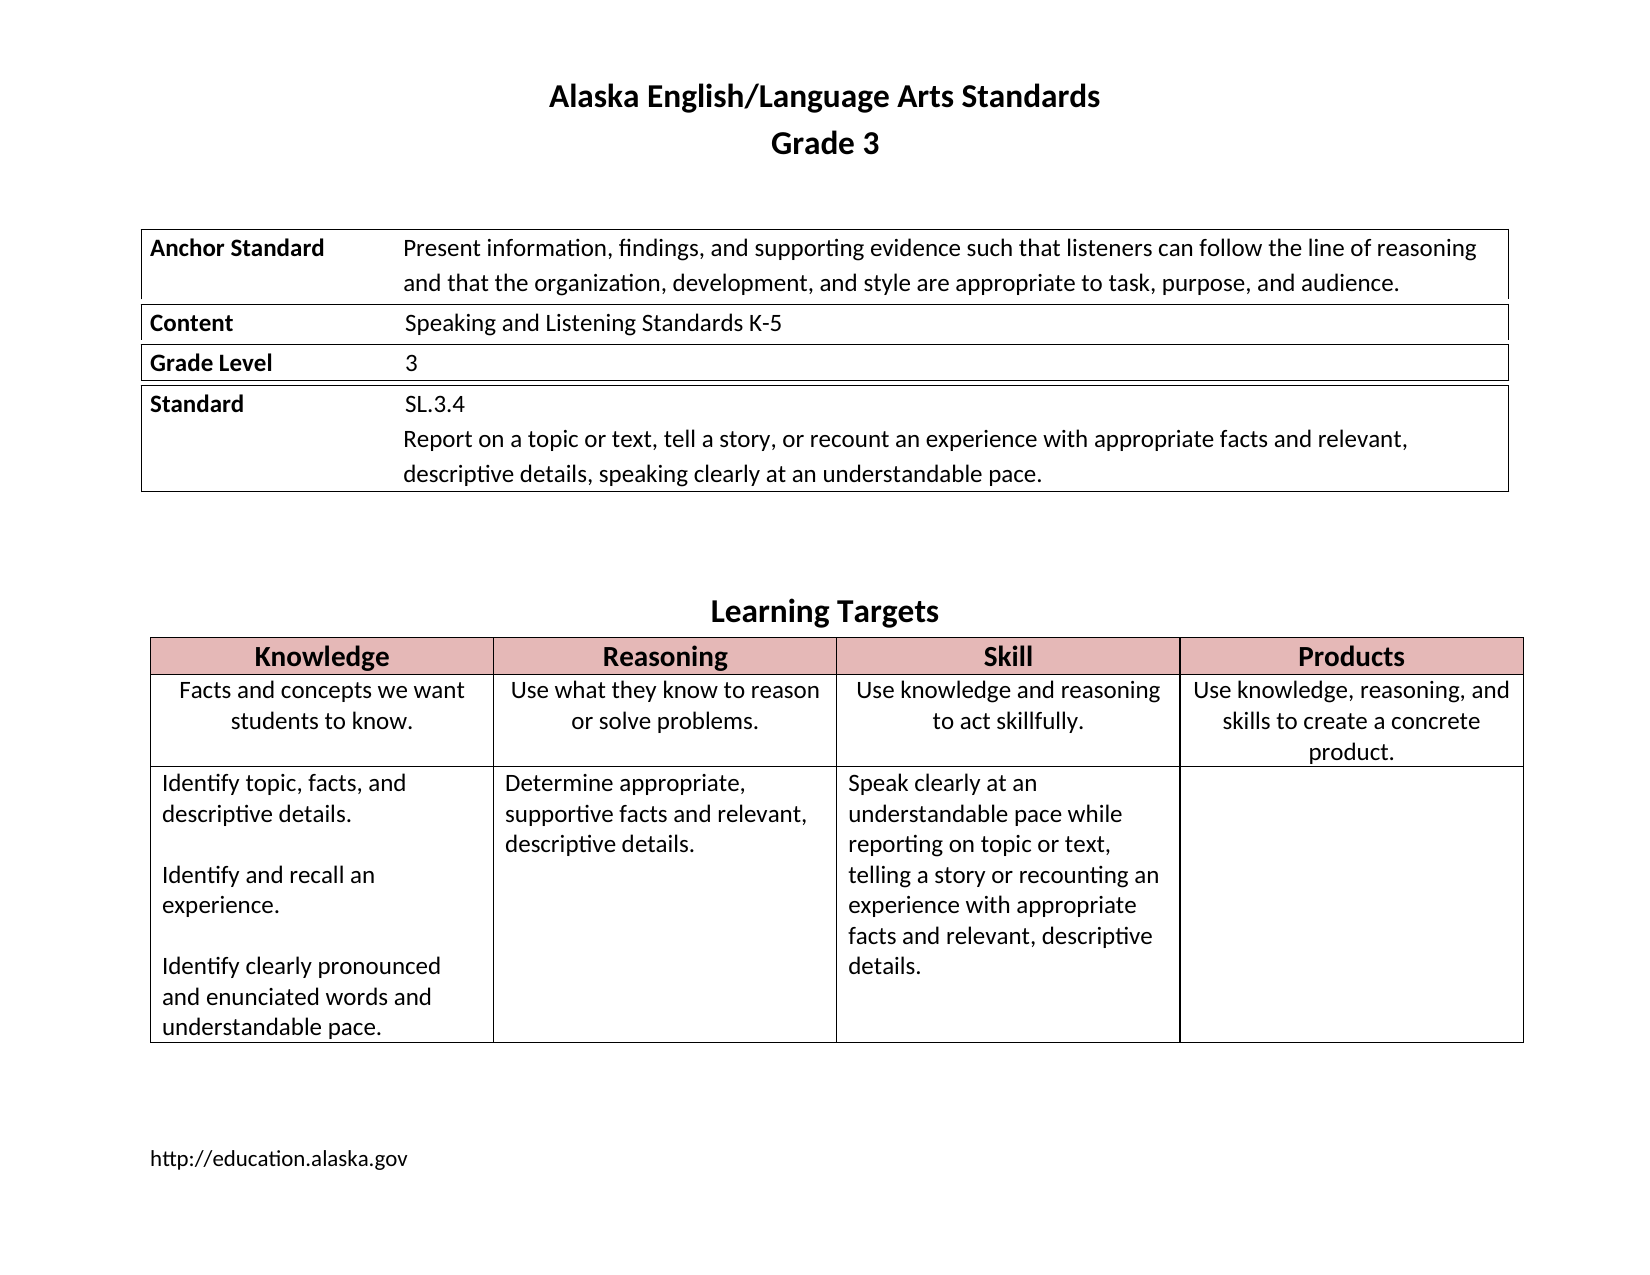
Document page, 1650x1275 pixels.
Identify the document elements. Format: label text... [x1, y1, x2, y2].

table_cell Determine appropriate, supportive facts and relevant, descriptive details. [494, 767, 836, 1042]
table_header Knowledge [151, 638, 493, 674]
table_cell Identify topic, facts, and descriptive details. Identify and recall an experience. Identify clearly pronounced and enunciated words and understandable pace. [151, 767, 493, 1042]
table_cell [1181, 767, 1523, 1042]
table_header Products [1181, 638, 1523, 674]
text Content Speaking and Listening Standards K-5 [142, 305, 1508, 340]
table_cell Use what they know to reason or solve problems. [494, 675, 836, 766]
table_cell Speak clearly at an understandable pace while reporting on topic or text, telling a story or recounting an experience with appropriate facts and relevant, descriptive details. [837, 767, 1179, 1042]
text Anchor Standard Present information, findings, and supporting evidence such that listeners can follow the line of reasoning and that the organization, development, and style are appropriate to task, purpose, and audience. [142, 230, 1508, 299]
text Standard SL.3.4 [142, 386, 1508, 419]
table_header Skill [837, 638, 1179, 674]
text Grade Level 3 [142, 345, 1508, 380]
table_cell Facts and concepts we want students to know. [151, 675, 493, 766]
table_cell Use knowledge, reasoning, and skills to create a concrete product. [1181, 675, 1523, 766]
table_cell Use knowledge and reasoning to act skillfully. [837, 675, 1179, 766]
text Report on a topic or text, tell a story, or recount an experience with appropriate facts and relevant, descriptive details, speaking clearly at an understandable pace. [142, 420, 1508, 491]
text Learning Targets [150, 590, 1500, 631]
table_header Reasoning [494, 638, 836, 674]
